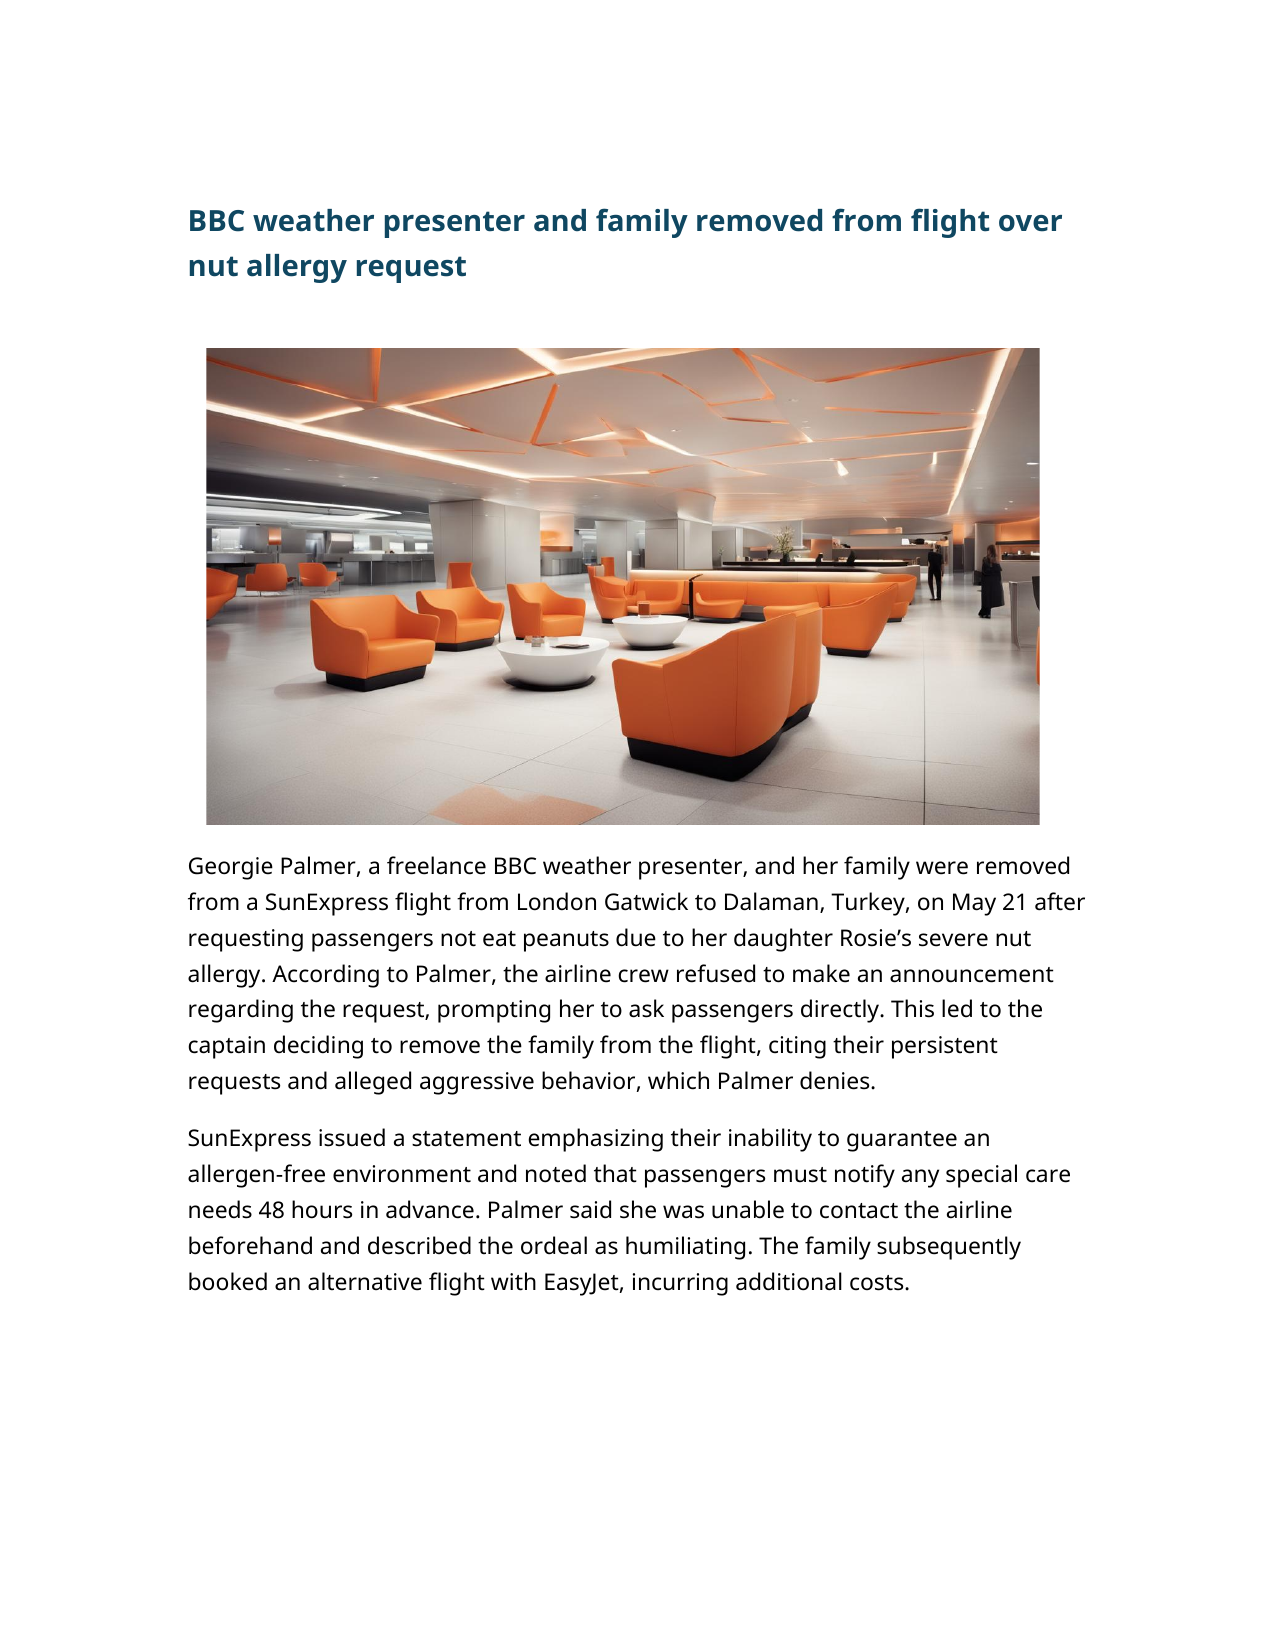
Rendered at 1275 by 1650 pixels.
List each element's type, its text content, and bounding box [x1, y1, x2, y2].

picture [206, 348, 1040, 825]
subtitle BBC weather presenter and family removed from flight over nut allergy request [187, 200, 1087, 285]
text SunExpress issued a statement emphasizing their inability to guarantee an allergen-free environment and noted that passengers must notify any special care needs 48 hours in advance. Palmer said she was unable to contact the airline beforehand and described the ordeal as humiliating. The family subsequently booked an alternative flight with EasyJet, incurring additional costs. [187, 1122, 1087, 1297]
text Georgie Palmer, a freelance BBC weather presenter, and her family were removed from a SunExpress flight from London Gatwick to Dalaman, Turkey, on May 21 after requesting passengers not eat peanuts due to her daughter Rosie’s severe nut allergy. According to Palmer, the airline crew refused to make an announcement regarding the request, prompting her to ask passengers directly. This led to the captain deciding to remove the family from the flight, citing their persistent requests and alleged aggressive behavior, which Palmer denies. [187, 850, 1087, 1097]
